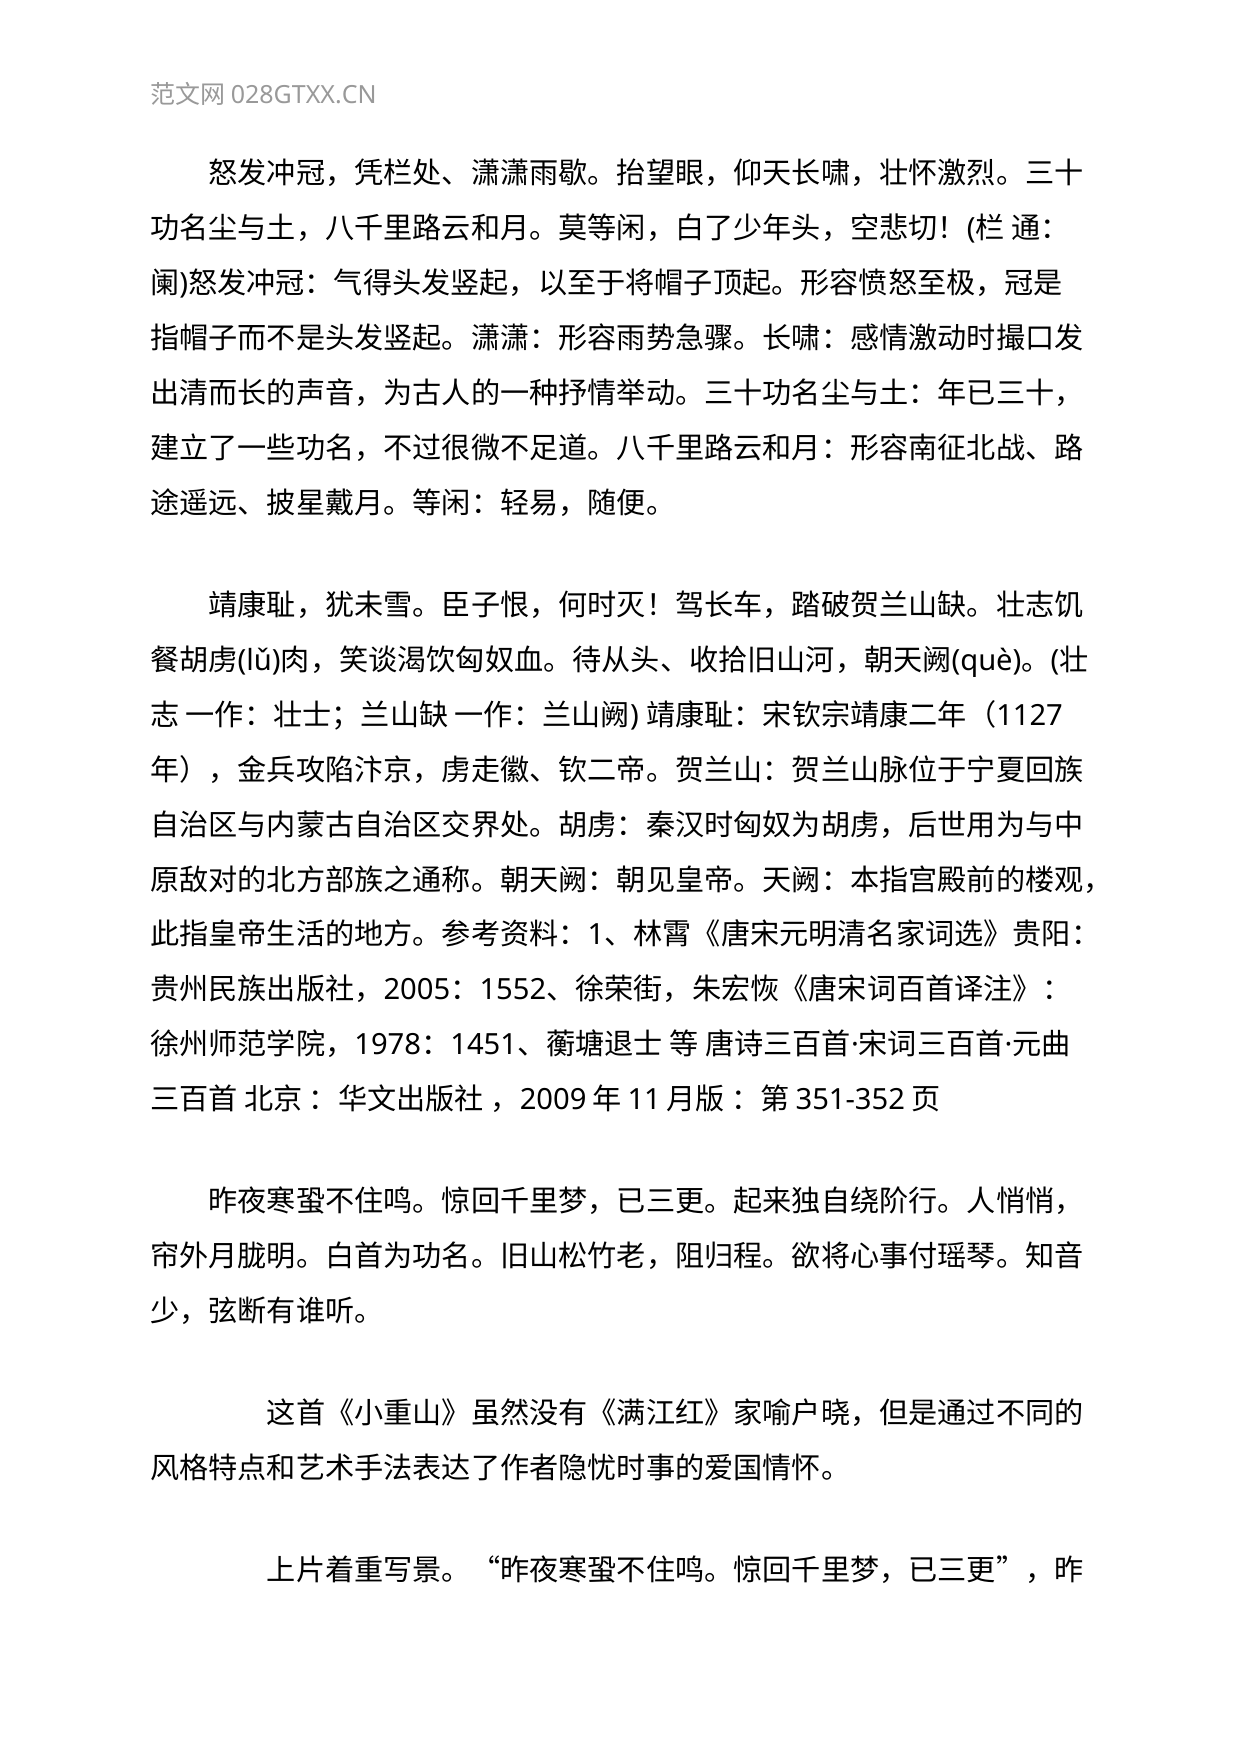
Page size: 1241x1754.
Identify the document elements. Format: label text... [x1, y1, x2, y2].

text 这首《小重山》虽然没有《满江红》家喻户晓，但是通过不同的风格特点和艺术手法表达了作者隐忧时事的爱国情怀。 [150, 1389, 1090, 1487]
text 靖康耻，犹未雪。臣子恨，何时灭！驾长车，踏破贺兰山缺。壮志饥餐胡虏(lǔ)肉，笑谈渴饮匈奴血。待从头、收拾旧山河，朝天阙(què)。(壮志 一作：壮士；兰山缺 一作：兰山阙) 靖康耻：宋钦宗靖康二年（1127年），金兵攻陷汴京，虏走徽、钦二帝。贺兰山：贺兰山脉位于宁夏回族自治区与内蒙古自治区交界处。胡虏：秦汉时匈奴为胡虏，后世用为与中原敌对的北方部族之通称。朝天阙：朝见皇帝。天阙：本指宫殿前的楼观，此指皇帝生活的地方。参考资料：1、林霄《唐宋元明清名家词选》贵阳：贵州民族出版社，2005：1552、徐荣街，朱宏恢《唐宋词百首译注》：徐州师范学院，1978：1451、蘅塘退士 等 唐诗三百首·宋词三百首·元曲三百首 北京 ：华文出版社 ，2009年11月版 ：第351-352页 [150, 581, 1090, 1118]
text 昨夜寒蛩不住鸣。惊回千里梦，已三更。起来独自绕阶行。人悄悄，帘外月胧明。白首为功名。旧山松竹老，阻归程。欲将心事付瑶琴。知音少，弦断有谁听。 [150, 1178, 1090, 1330]
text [150, 1546, 1090, 1588]
text 怒发冲冠，凭栏处、潇潇雨歇。抬望眼，仰天长啸，壮怀激烈。三十功名尘与土，八千里路云和月。莫等闲，白了少年头，空悲切！(栏 通：阑)怒发冲冠：气得头发竖起，以至于将帽子顶起。形容愤怒至极，冠是指帽子而不是头发竖起。潇潇：形容雨势急骤。长啸：感情激动时撮口发出清而长的声音，为古人的一种抒情举动。三十功名尘与土：年已三十，建立了一些功名，不过很微不足道。八千里路云和月：形容南征北战、路途遥远、披星戴月。等闲：轻易，随便。 [150, 150, 1090, 522]
